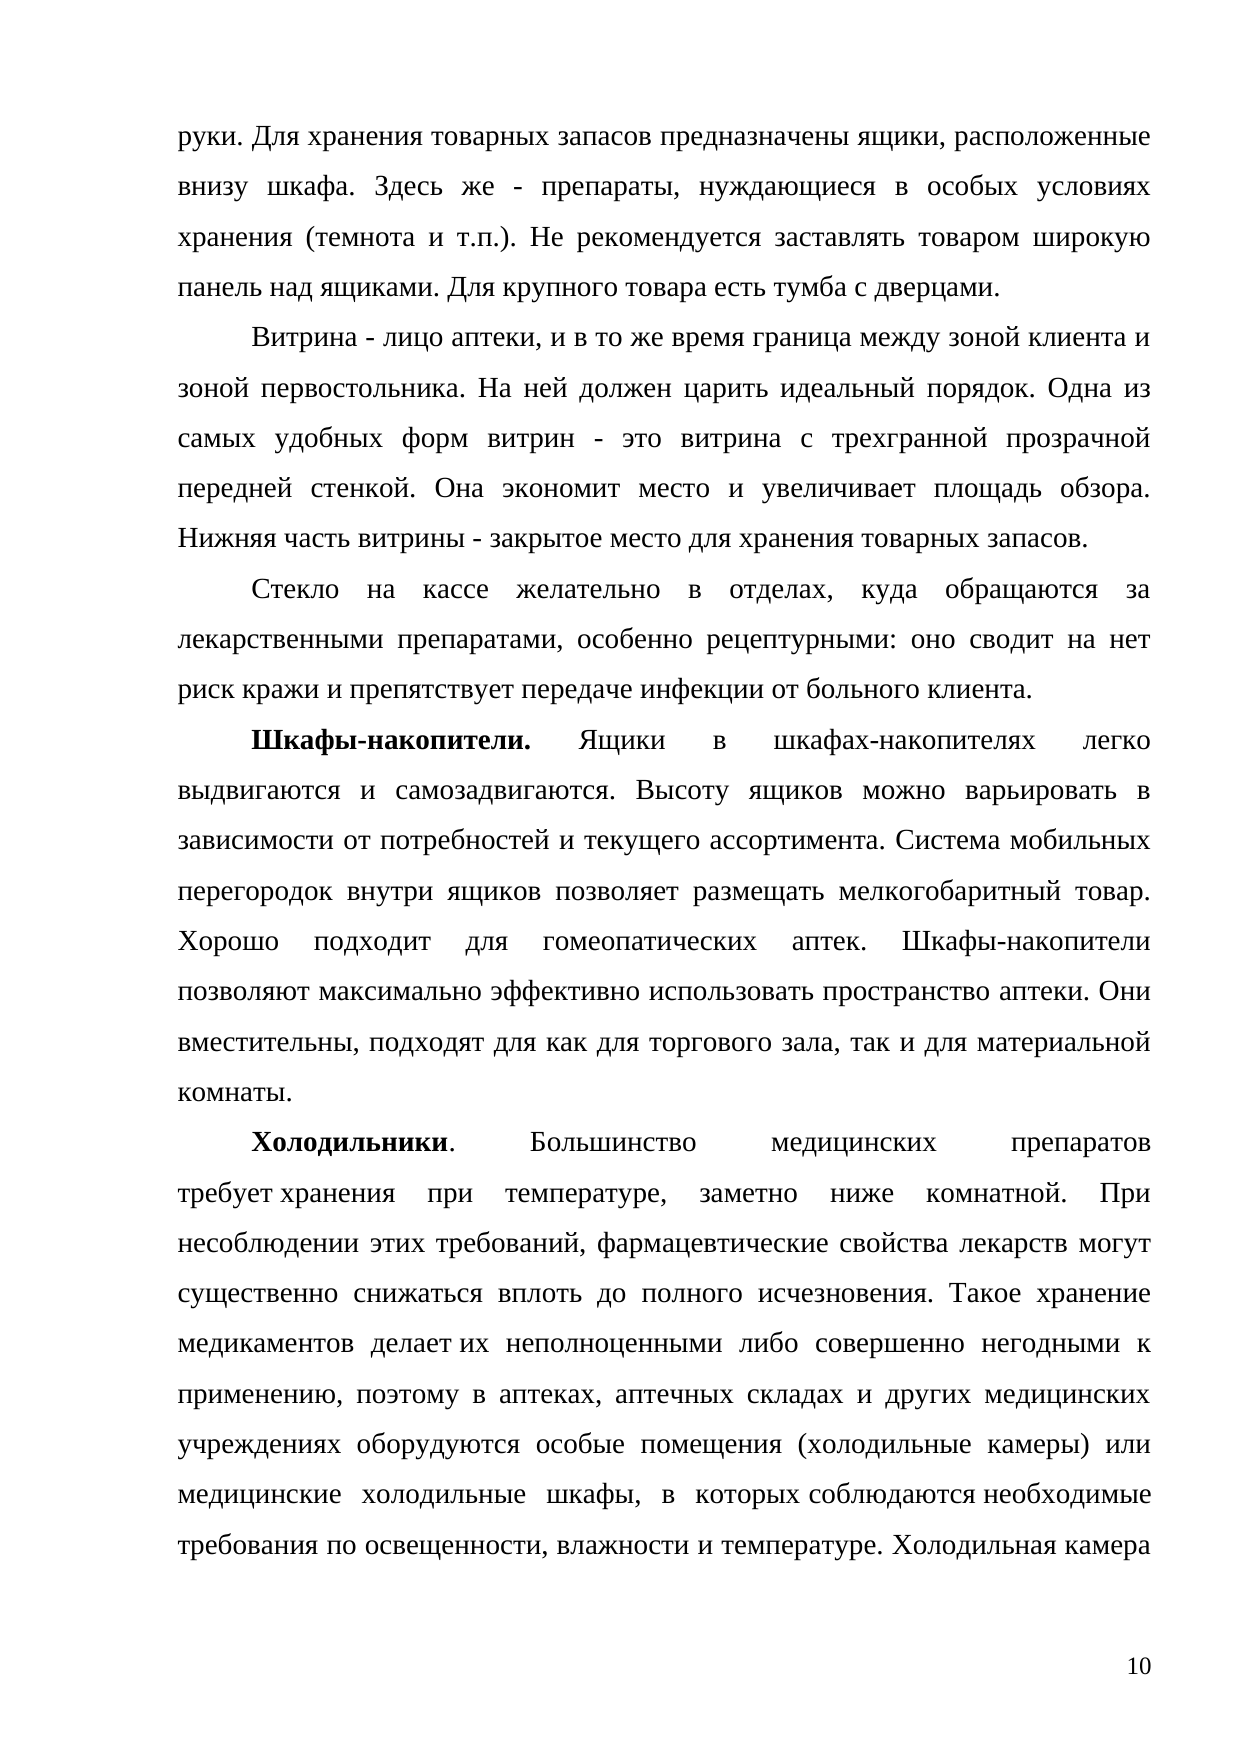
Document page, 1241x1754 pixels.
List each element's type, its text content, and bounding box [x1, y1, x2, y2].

text Витрина - лицо аптеки, и в то же время граница между зоной клиента и зоной первостольника. На ней должен царить идеальный порядок. Одна из самых удобных форм витрин - это витрина с трехгранной прозрачной передней стенкой. Она экономит место и увеличивает площадь обзора. Нижняя часть витрины - закрытое место для хранения товарных запасов. [177, 319, 1152, 554]
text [177, 1124, 1152, 1560]
text Шкафы-накопители. Ящики в шкафах-накопителях легко выдвигаются и самозадвигаются. Высоту ящиков можно варьировать в зависимости от потребностей и текущего ассортимента. Система мобильных перегородок внутри ящиков позволяет размещать мелкогобаритный товар. Хорошо подходит для гомеопатических аптек. Шкафы-накопители позволяют максимально эффективно использовать пространство аптеки. Они вместительны, подходят для как для торгового зала, так и для материальной комнаты. [177, 722, 1152, 1108]
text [177, 118, 1152, 303]
text Стекло на кассе желательно в отделах, куда обращаются за лекарственными препаратами, особенно рецептурными: оно сводит на нет риск кражи и препятствует передаче инфекции от больного клиента. [177, 571, 1152, 705]
